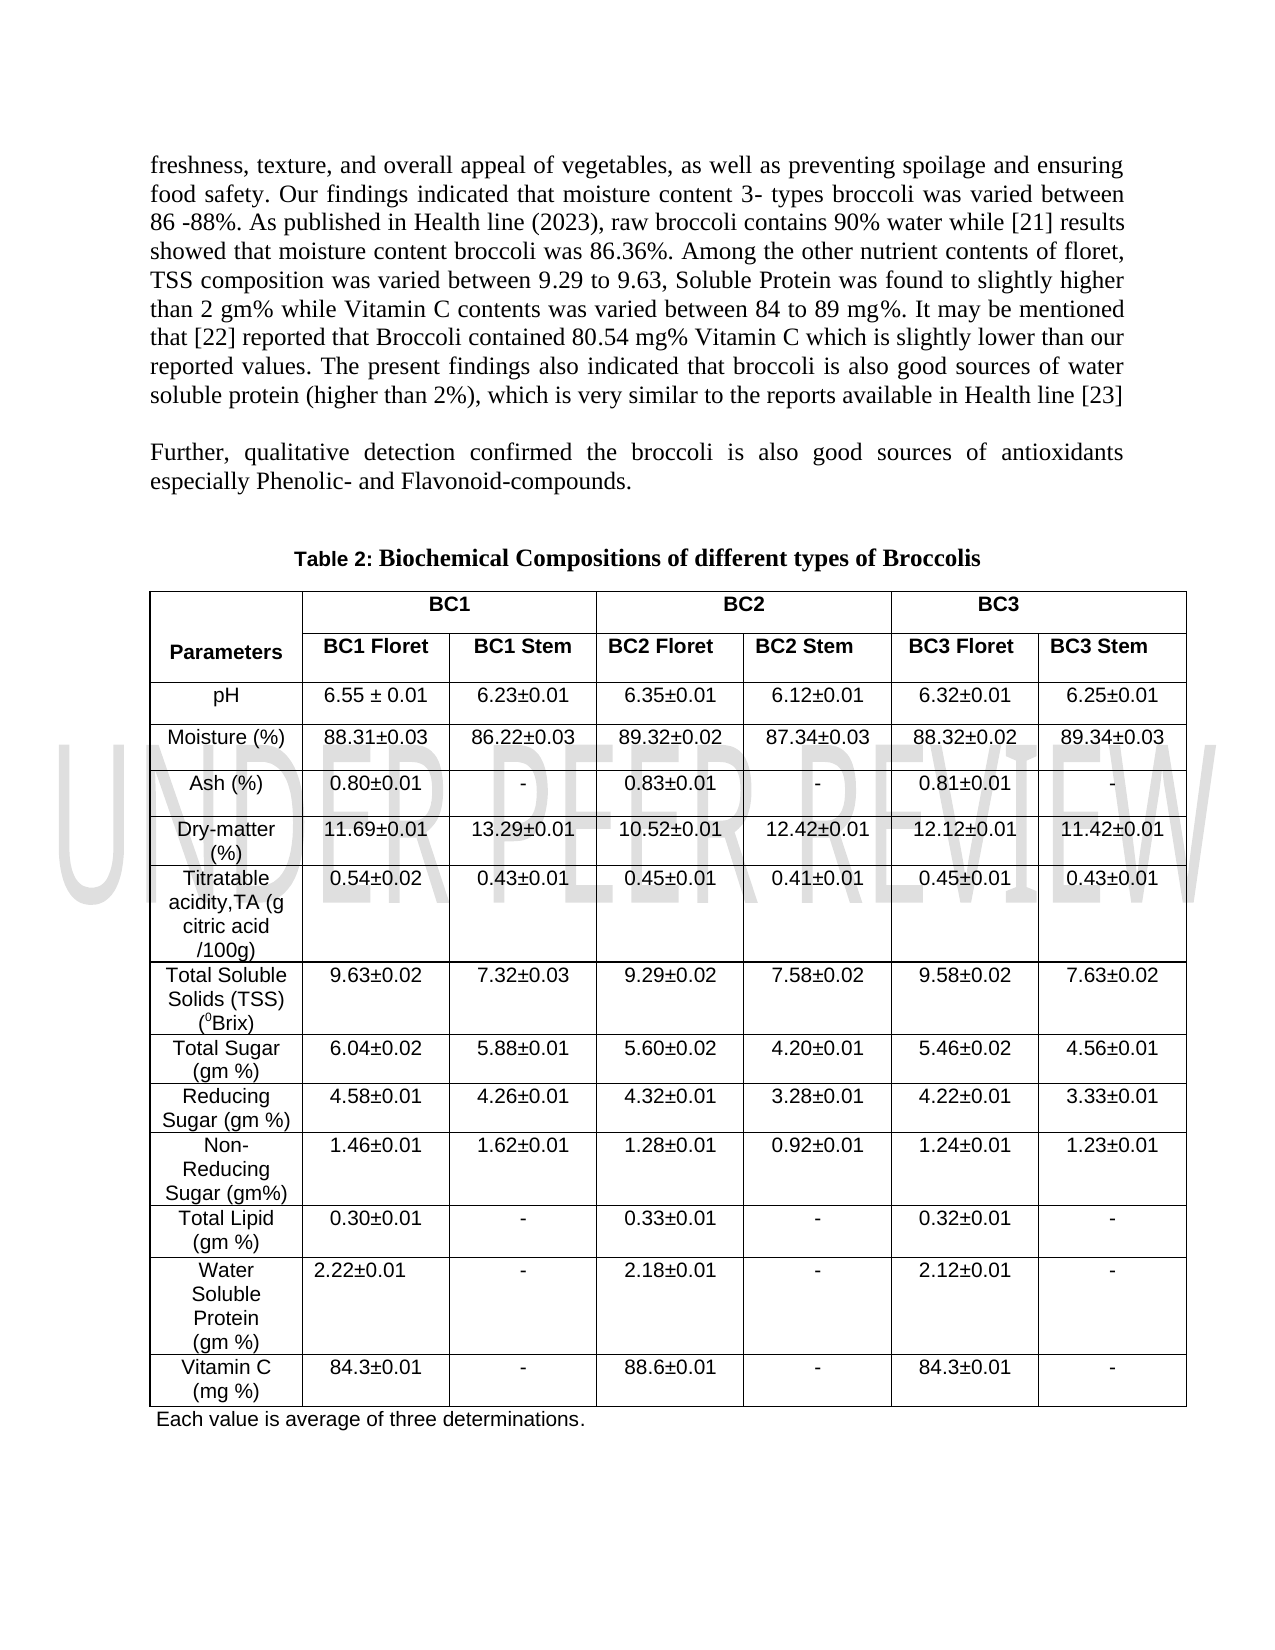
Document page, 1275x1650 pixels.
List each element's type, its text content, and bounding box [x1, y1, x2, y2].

table_cell 3.28±0.01 [744, 1084, 891, 1132]
table_header Parameters [151, 592, 302, 682]
table_cell Ash (%) [151, 771, 302, 816]
table_cell 1.23±0.01 [1039, 1133, 1186, 1205]
table_cell 6.12±0.01 [744, 683, 891, 723]
table_cell BC2 Floret [597, 634, 743, 682]
table_cell Non-Reducing Sugar (gm%) [151, 1133, 302, 1205]
table_cell 3.33±0.01 [1039, 1084, 1186, 1132]
table_cell 10.52±0.01 [597, 817, 743, 864]
table_cell 88.32±0.02 [892, 725, 1038, 769]
table_cell 1.24±0.01 [892, 1133, 1038, 1205]
table_header BC3 [892, 592, 1186, 633]
table_cell Total Sugar (gm %) [151, 1035, 302, 1083]
table_cell Moisture (%) [151, 725, 302, 769]
table_cell 11.42±0.01 [1039, 817, 1186, 864]
table_cell - [450, 1206, 596, 1257]
table_cell 0.81±0.01 [892, 771, 1038, 816]
table_cell 4.58±0.01 [303, 1084, 449, 1132]
table_cell 89.32±0.02 [597, 725, 743, 769]
table_cell Vitamin C (mg %) [151, 1355, 302, 1406]
table_cell 11.69±0.01 [303, 817, 449, 864]
table_cell 4.20±0.01 [744, 1035, 891, 1083]
table_cell 1.62±0.01 [450, 1133, 596, 1205]
table_cell 5.60±0.02 [597, 1035, 743, 1083]
table_cell 84.3±0.01 [303, 1355, 449, 1406]
table_cell 0.54±0.02 [303, 866, 449, 961]
table_cell - [744, 1355, 891, 1406]
text Each value is average of three determinations. [150, 1407, 1125, 1431]
table_cell 0.45±0.01 [597, 866, 743, 961]
table_cell 0.32±0.01 [892, 1206, 1038, 1257]
table_cell - [744, 1258, 891, 1354]
table_cell 6.04±0.02 [303, 1035, 449, 1083]
table_cell 0.92±0.01 [744, 1133, 891, 1205]
table_cell 1.46±0.01 [303, 1133, 449, 1205]
table_cell 0.45±0.01 [892, 866, 1038, 961]
table_cell - [450, 1355, 596, 1406]
table_cell - [450, 771, 596, 816]
text Table 2: Biochemical Compositions of different types of Broccolis [150, 543, 1125, 572]
table_cell - [744, 771, 891, 816]
table_cell Total Lipid (gm %) [151, 1206, 302, 1257]
table_cell 7.32±0.03 [450, 963, 596, 1034]
table_cell 87.34±0.03 [744, 725, 891, 769]
table_cell 0.43±0.01 [1039, 866, 1186, 961]
table_cell 0.83±0.01 [597, 771, 743, 816]
table_cell 6.35±0.01 [597, 683, 743, 723]
table_cell - [1039, 1355, 1186, 1406]
table_cell 88.6±0.01 [597, 1355, 743, 1406]
table_cell - [1039, 1258, 1186, 1354]
table_cell 4.56±0.01 [1039, 1035, 1186, 1083]
table_cell 9.29±0.02 [597, 963, 743, 1034]
table_cell 4.22±0.01 [892, 1084, 1038, 1132]
table_cell Total Soluble Solids (TSS) (0Brix) [151, 963, 302, 1034]
table_cell Dry-matter (%) [151, 817, 302, 864]
table_cell 5.88±0.01 [450, 1035, 596, 1083]
table_cell 6.25±0.01 [1039, 683, 1186, 723]
table_header BC2 [597, 592, 891, 633]
table_cell 88.31±0.03 [303, 725, 449, 769]
table_cell BC1 Floret [303, 634, 449, 682]
table_cell 6.32±0.01 [892, 683, 1038, 723]
table_cell 86.22±0.03 [450, 725, 596, 769]
table_cell 9.58±0.02 [892, 963, 1038, 1034]
table_header BC1 [303, 592, 596, 633]
table_cell 5.46±0.02 [892, 1035, 1038, 1083]
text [150, 150, 1125, 409]
table_cell 2.12±0.01 [892, 1258, 1038, 1354]
table_cell 0.30±0.01 [303, 1206, 449, 1257]
table_cell - [744, 1206, 891, 1257]
table_cell 7.58±0.02 [744, 963, 891, 1034]
table_cell 1.28±0.01 [597, 1133, 743, 1205]
table_cell 0.41±0.01 [744, 866, 891, 961]
table_cell BC1 Stem [450, 634, 596, 682]
table_cell Water Soluble Protein (gm %) [151, 1258, 302, 1354]
table_cell 0.43±0.01 [450, 866, 596, 961]
table_cell 84.3±0.01 [892, 1355, 1038, 1406]
table_cell Reducing Sugar (gm %) [151, 1084, 302, 1132]
table_cell 12.12±0.01 [892, 817, 1038, 864]
table_cell BC3 Floret [892, 634, 1038, 682]
table_cell - [1039, 771, 1186, 816]
table_cell 4.26±0.01 [450, 1084, 596, 1132]
table_cell 0.33±0.01 [597, 1206, 743, 1257]
table_cell 2.18±0.01 [597, 1258, 743, 1354]
table_cell 6.55 ± 0.01 [303, 683, 449, 723]
table_cell BC3 Stem [1039, 634, 1186, 682]
table_cell - [450, 1258, 596, 1354]
table_cell 12.42±0.01 [744, 817, 891, 864]
table_cell 6.23±0.01 [450, 683, 596, 723]
text Further, qualitative detection confirmed the broccoli is also good sources of antioxidants especially Phenolic- and Flavonoid-compounds. [150, 437, 1125, 495]
table_cell 7.63±0.02 [1039, 963, 1186, 1034]
table_cell 89.34±0.03 [1039, 725, 1186, 769]
table_cell pH [151, 683, 302, 723]
table_cell - [1039, 1206, 1186, 1257]
table_cell 0.80±0.01 [303, 771, 449, 816]
table_cell Titratable acidity,TA (g citric acid /100g) [151, 866, 302, 961]
table_cell BC2 Stem [744, 634, 891, 682]
table_cell 4.32±0.01 [597, 1084, 743, 1132]
table_cell 9.63±0.02 [303, 963, 449, 1034]
table_cell 2.22±0.01 [303, 1258, 449, 1354]
table_cell 13.29±0.01 [450, 817, 596, 864]
